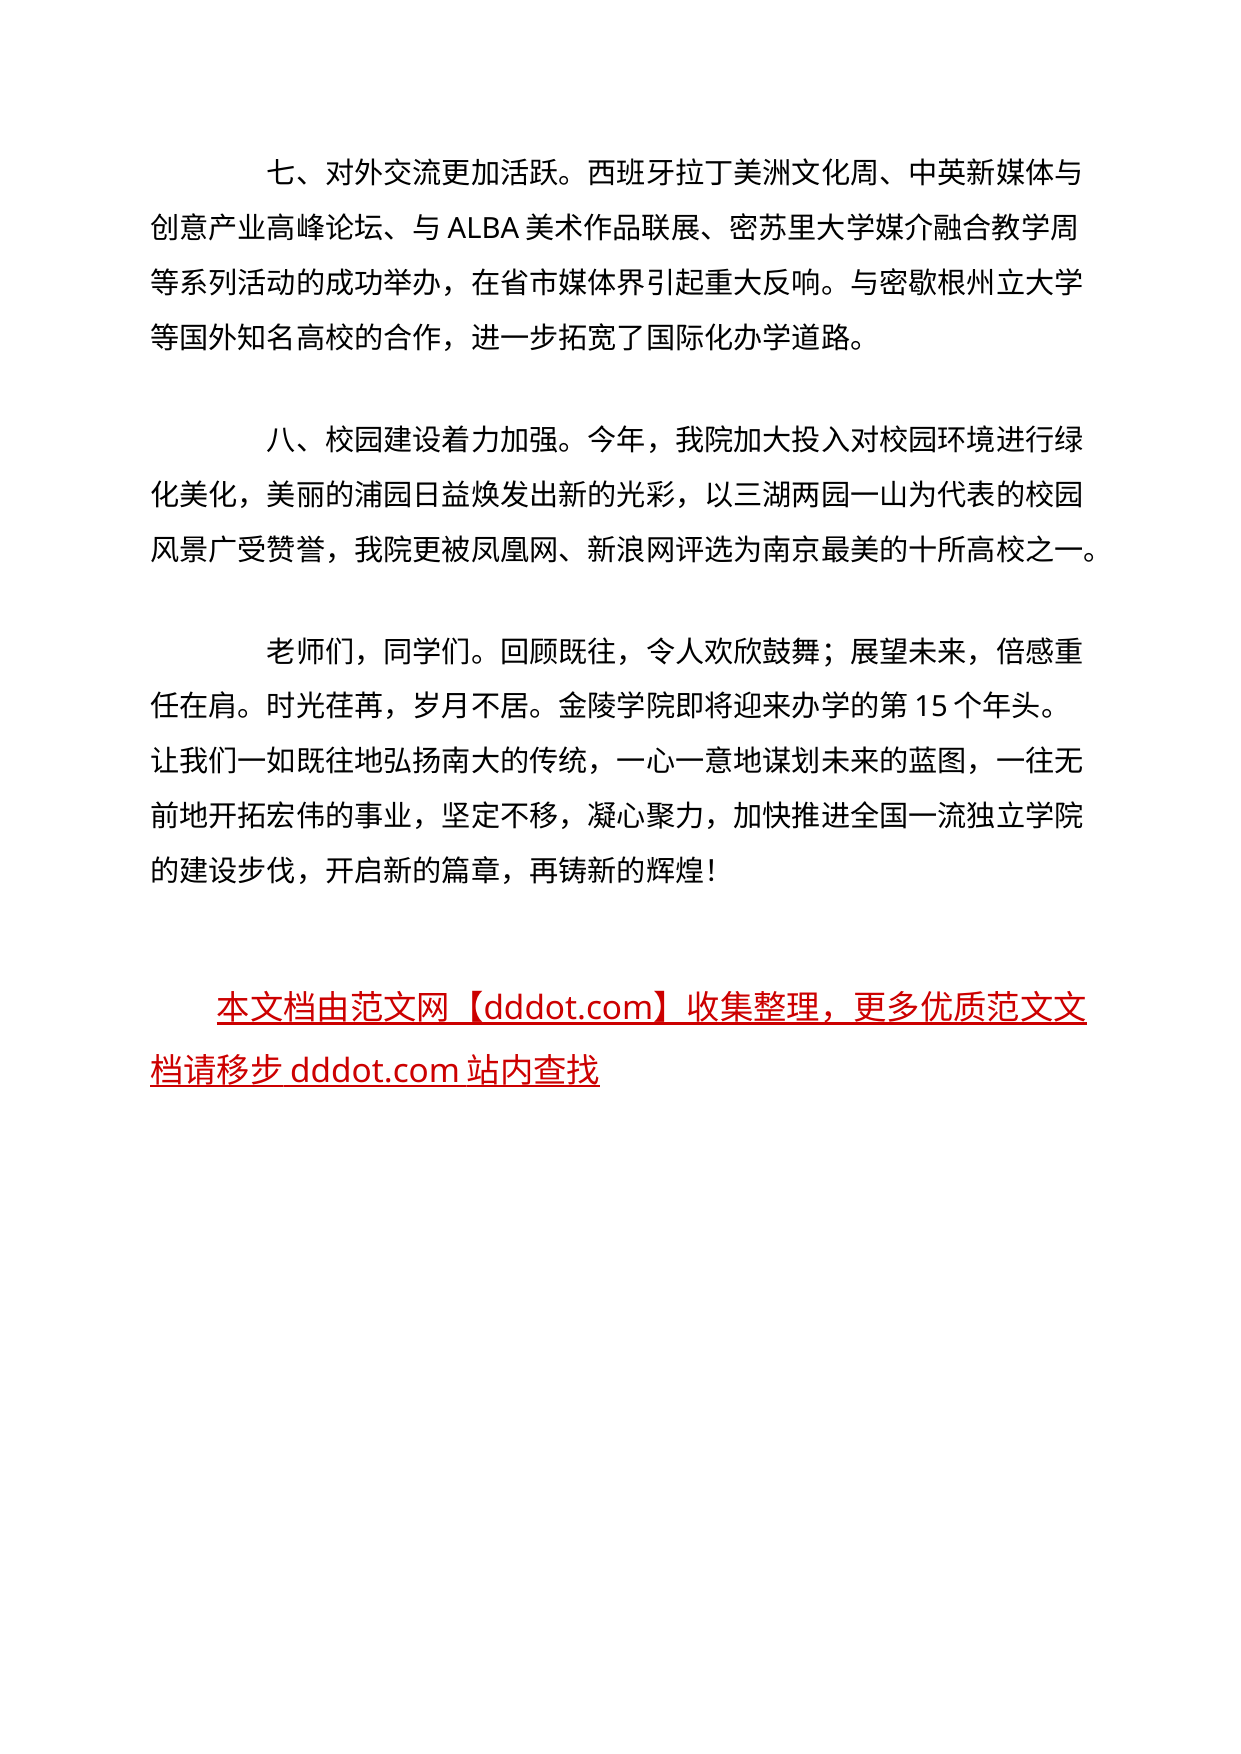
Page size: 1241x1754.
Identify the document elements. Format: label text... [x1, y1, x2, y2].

text 七、对外交流更加活跃。西班牙拉丁美洲文化周、中英新媒体与创意产业高峰论坛、与ALBA美术作品联展、密苏里大学媒介融合教学周等系列活动的成功举办，在省市媒体界引起重大反响。与密歇根州立大学等国外知名高校的合作，进一步拓宽了国际化办学道路。 [150, 150, 1090, 357]
text 老师们，同学们。回顾既往，令人欢欣鼓舞；展望未来，倍感重任在肩。时光荏苒，岁月不居。金陵学院即将迎来办学的第15个年头。让我们一如既往地弘扬南大的传统，一心一意地谋划未来的蓝图，一往无前地开拓宏伟的事业，坚定不移，凝心聚力，加快推进全国一流独立学院的建设步伐，开启新的篇章，再铸新的辉煌！ [150, 628, 1090, 890]
text 本文档由范文网【dddot.com】收集整理，更多优质范文文档请移步dddot.com站内查找 [150, 981, 1090, 1092]
text 八、校园建设着力加强。今年，我院加大投入对校园环境进行绿化美化，美丽的浦园日益焕发出新的光彩，以三湖两园一山为代表的校园风景广受赞誉，我院更被凤凰网、新浪网评选为南京最美的十所高校之一。 [150, 417, 1090, 569]
